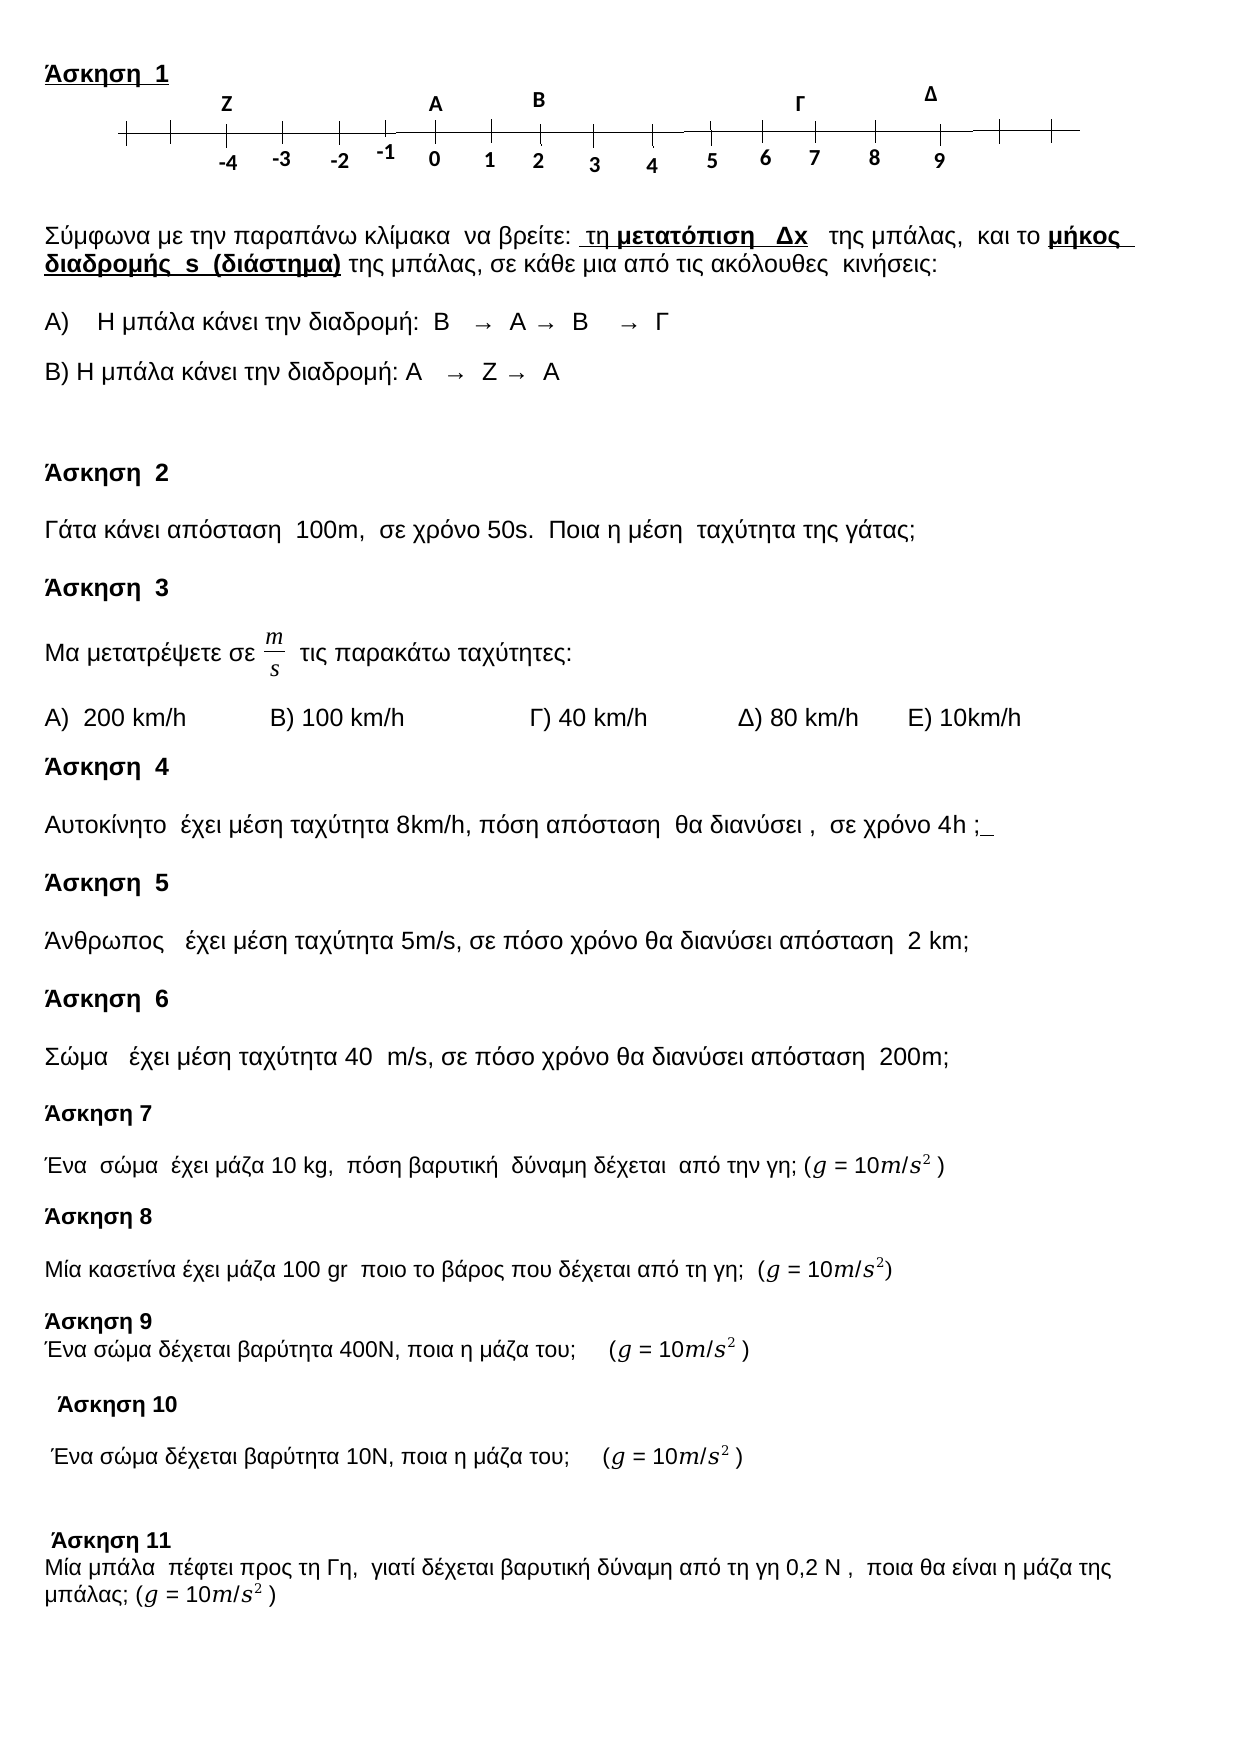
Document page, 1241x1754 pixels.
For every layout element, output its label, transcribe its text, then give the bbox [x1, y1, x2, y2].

text Γάτα κάνει απόσταση 100m, σε χρόνο 50s. Ποια η μέση ταχύτητα της γάτας; [44, 515, 1167, 544]
text Άνθρωπος έχει μέση ταχύτητα 5m/s, σε πόσο χρόνο θα διανύσει απόσταση 2 km; [44, 926, 1167, 955]
list Α) 200 km/h B) 100 km/h Γ) 40 km/h Δ) 80 km/h Ε) 10km/h [44, 703, 1167, 731]
text Μία μπάλα πέφτει προς τη Γη, γιατί δέχεται βαρυτική δύναμη από τη γη 0,2 N , ποια θα είναι η μάζα της μπάλας; (𝑔 = 10𝑚/𝑠2 ) [44, 1553, 1167, 1607]
text Β) Η μπάλα κάνει την διαδρομή: Α → Ζ → Α [44, 357, 1167, 386]
text Άσκηση 10 [44, 1391, 1167, 1417]
text Άσκηση 4 [44, 752, 1167, 781]
text Άσκηση 7 [44, 1100, 1167, 1126]
text Σώμα έχει μέση ταχύτητα 40 m/s, σε πόσο χρόνο θα διανύσει απόσταση 200m; [44, 1042, 1167, 1071]
text Μία κασετίνα έχει μάζα 100 gr ποιο το βάρος που δέχεται από τη γη; (𝑔 = 10𝑚/𝑠2) [44, 1254, 1167, 1282]
text Άσκηση 1 [44, 59, 1167, 88]
text Α) Η μπάλα κάνει την διαδρομή: Β → Α → Β → Γ [44, 307, 1167, 336]
text Ένα σώμα έχει μάζα 10 kg, πόση βαρυτική δύναμη δέχεται από την γη; (𝑔 = 10𝑚/𝑠2 ) [44, 1151, 1167, 1178]
text Αυτοκίνητο έχει μέση ταχύτητα 8km/h, πόση απόσταση θα διανύσει , σε χρόνο 4h ; [44, 810, 1167, 839]
text Άσκηση 8 [44, 1203, 1167, 1230]
text Άσκηση 11 [44, 1527, 1167, 1553]
text Ένα σώμα δέχεται βαρύτητα 10Ν, ποια η μάζα του; (𝑔 = 10𝑚/𝑠2 ) [44, 1442, 1167, 1470]
text Άσκηση 2 [44, 457, 1167, 486]
text Άσκηση 5 [44, 868, 1167, 897]
text Σύμφωνα με την παραπάνω κλίμακα να βρείτε: τη μετατόπιση Δx της μπάλας, και το μήκος διαδρομής s (διάστημα) της μπάλας, σε κάθε μια από τις ακόλουθες κινήσεις: [44, 221, 1167, 278]
text Μα μετατρέψετε σε τις παρακάτω ταχύτητες: [44, 623, 1167, 682]
text Άσκηση 3 [44, 573, 1167, 602]
text Ένα σώμα δέχεται βαρύτητα 400Ν, ποια η μάζα του; (𝑔 = 10𝑚/𝑠2 ) [44, 1335, 1167, 1362]
text Άσκηση 6 [44, 984, 1167, 1013]
text Άσκηση 9 [44, 1308, 1167, 1335]
